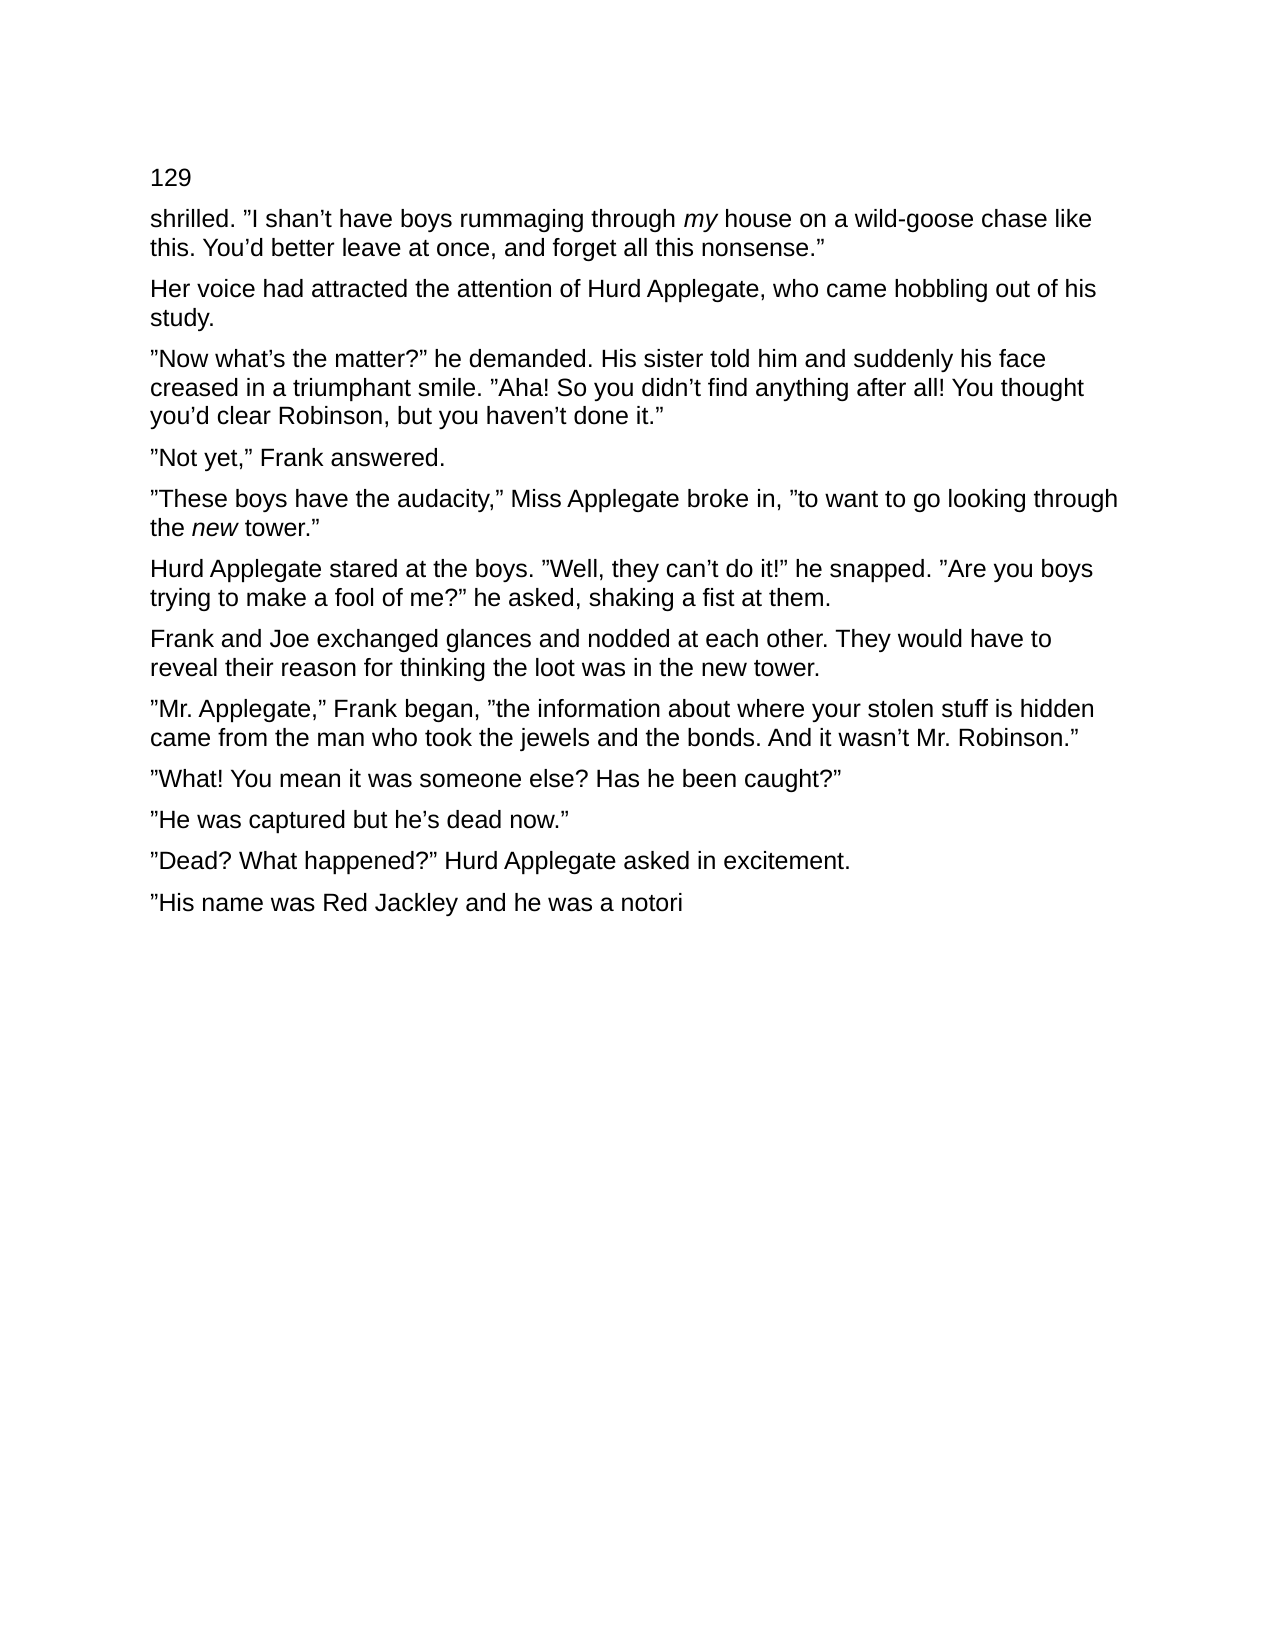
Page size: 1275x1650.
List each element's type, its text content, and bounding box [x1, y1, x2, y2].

text Her voice had attracted the attention of Hurd Applegate, who came hobbling out of his study. [150, 274, 1125, 331]
text 129 [150, 162, 1125, 191]
text ”Now what’s the matter?” he demanded. His sister told him and suddenly his face creased in a triumphant smile. ”Aha! So you didn’t find anything after all! You thought you’d clear Robinson, but you haven’t done it.” [150, 344, 1125, 430]
text ”Not yet,” Frank answered. [150, 442, 1125, 471]
text shrilled. ”I shan’t have boys rummaging through my house on a wild-goose chase like this. You’d better leave at once, and forget all this nonsense.” [150, 204, 1125, 261]
text ”Mr. Applegate,” Frank began, ”the information about where your stolen stuff is hidden came from the man who took the jewels and the bonds. And it wasn’t Mr. Robinson.” [150, 694, 1125, 751]
text ”What! You mean it was someone else? Has he been caught?” [150, 764, 1125, 792]
text ”He was captured but he’s dead now.” [150, 805, 1125, 834]
text ”Dead? What happened?” Hurd Applegate asked in excitement. [150, 846, 1125, 875]
text ”His name was Red Jackley and he was a notori [150, 887, 1125, 916]
text Hurd Applegate stared at the boys. ”Well, they can’t do it!” he snapped. ”Are you boys trying to make a fool of me?” he asked, shaking a fist at them. [150, 554, 1125, 611]
text ”These boys have the audacity,” Miss Applegate broke in, ”to want to go looking through the new tower.” [150, 484, 1125, 541]
text Frank and Joe exchanged glances and nodded at each other. They would have to reveal their reason for thinking the loot was in the new tower. [150, 624, 1125, 681]
